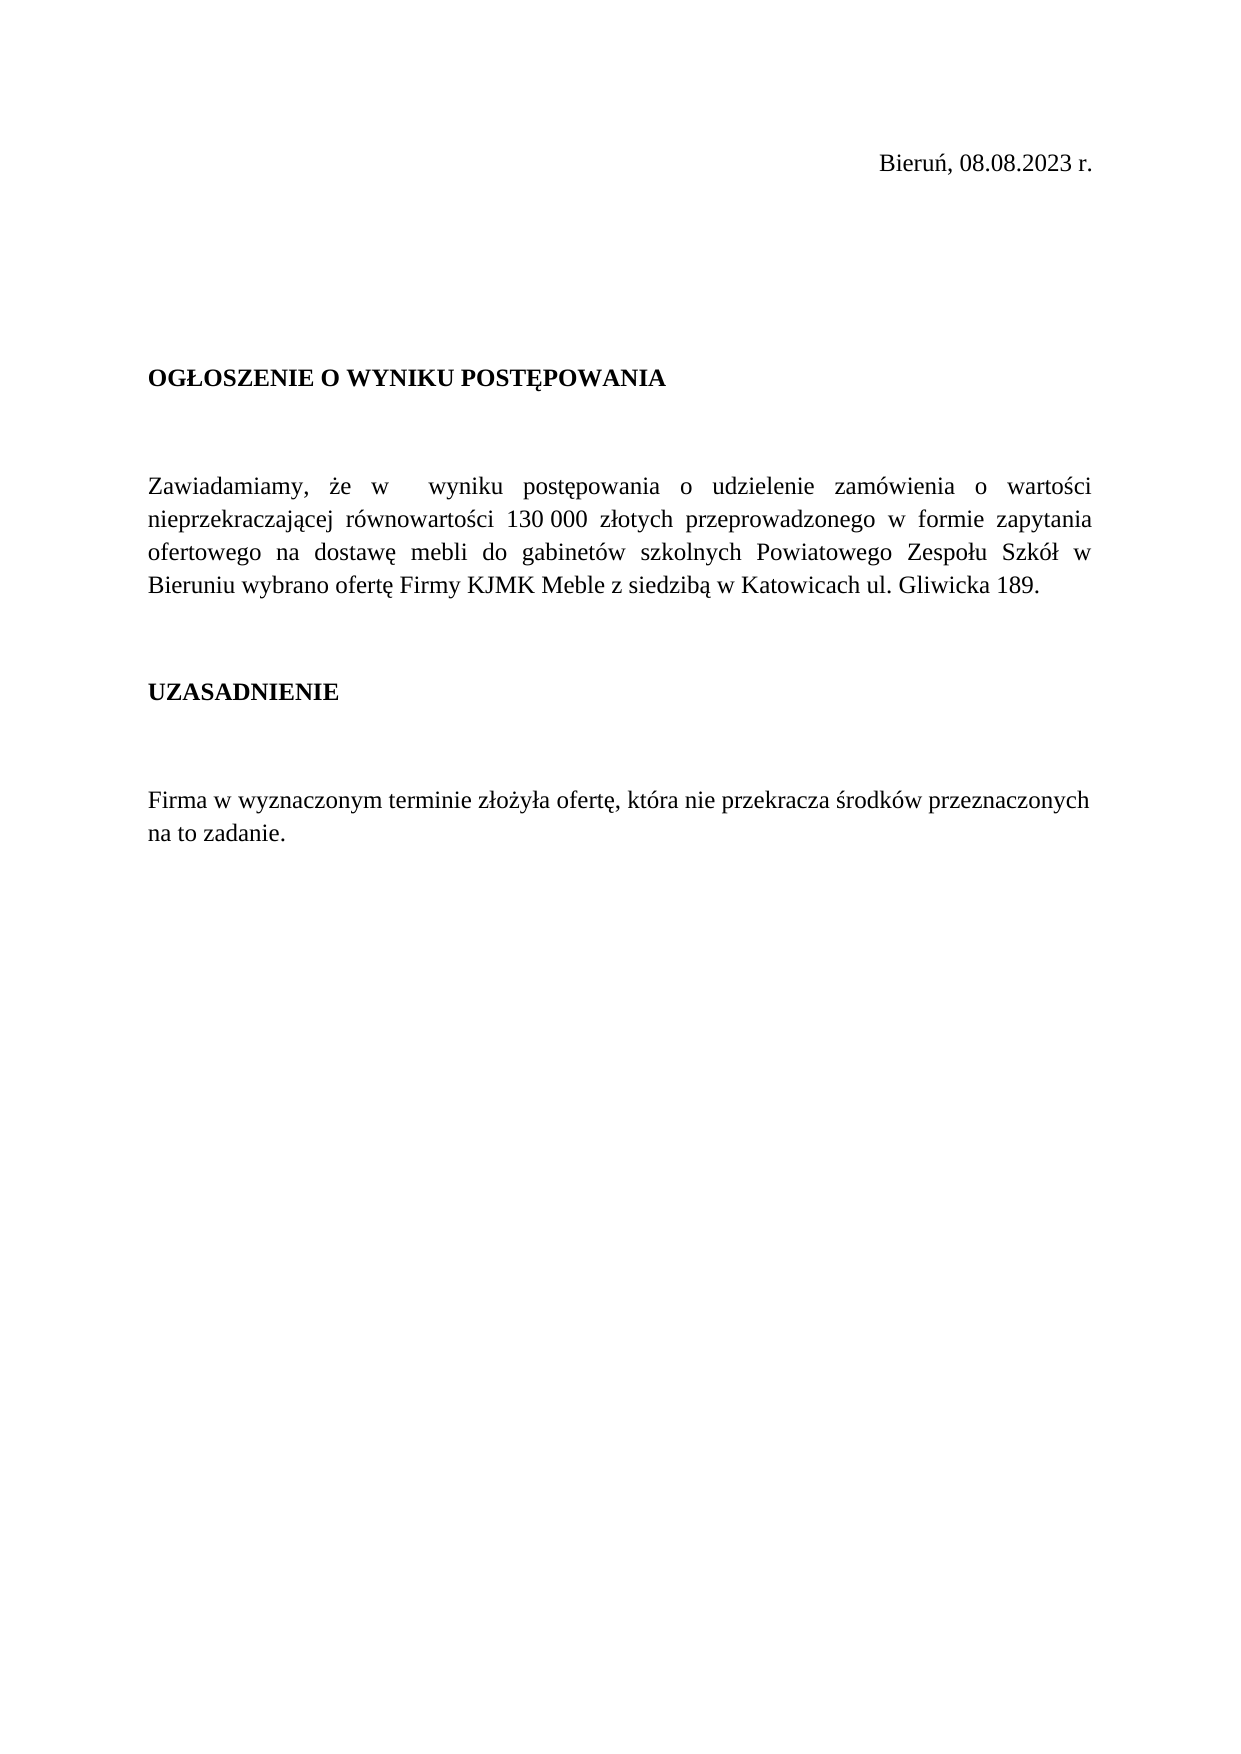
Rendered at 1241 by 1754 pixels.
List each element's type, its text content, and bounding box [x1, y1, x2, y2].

text UZASADNIENIE [148, 677, 1093, 706]
text Firma w wyznaczonym terminie złożyła ofertę, która nie przekracza środków przeznaczonych na to zadanie. [148, 785, 1093, 847]
text OGŁOSZENIE O WYNIKU POSTĘPOWANIA [148, 363, 1093, 392]
text Zawiadamiamy, że w wyniku postępowania o udzielenie zamówienia o wartości nieprzekraczającej równowartości 130 000 złotych przeprowadzonego w formie zapytania ofertowego na dostawę mebli do gabinetów szkolnych Powiatowego Zespołu Szkół w Bieruniu wybrano ofertę Firmy KJMK Meble z siedzibą w Katowicach ul. Gliwicka 189. [148, 471, 1093, 598]
text Bieruń, 08.08.2023 r. [148, 148, 1093, 176]
